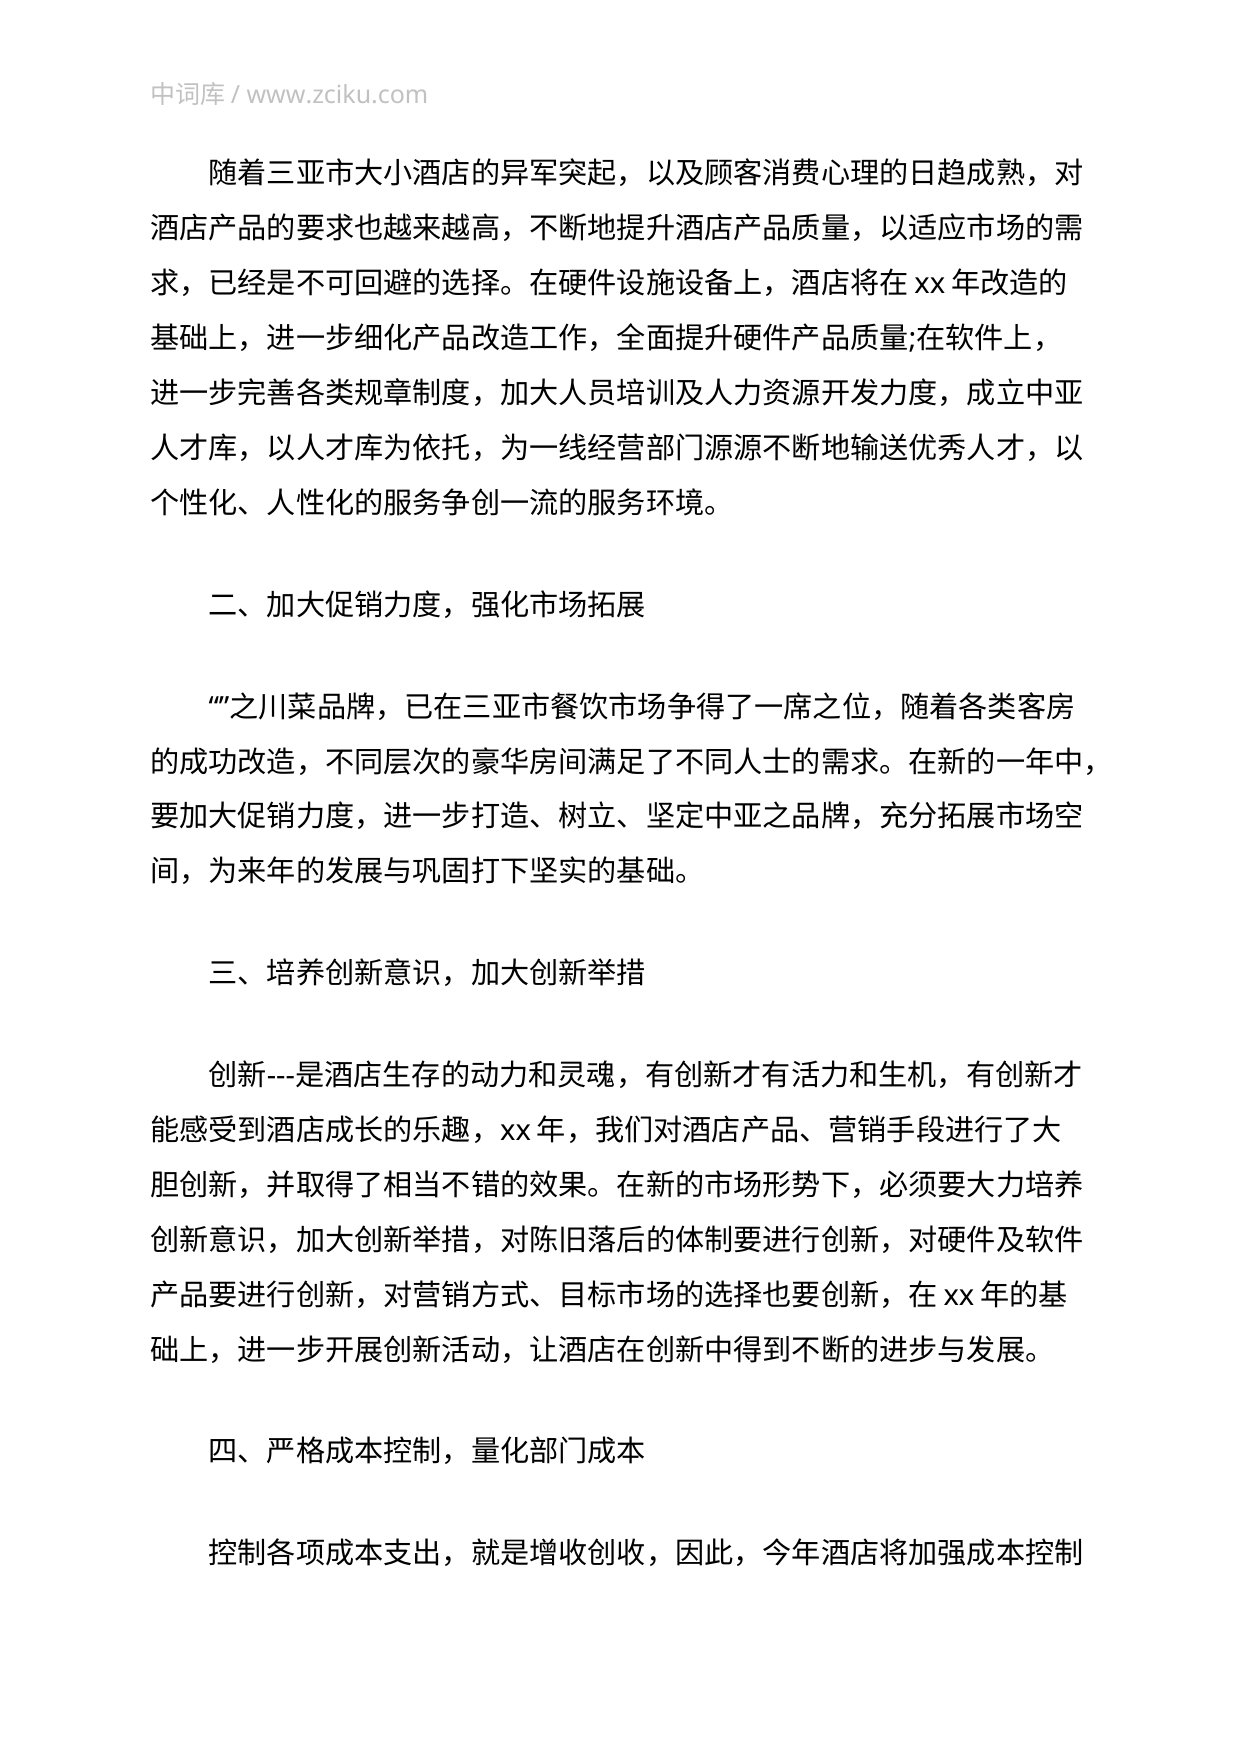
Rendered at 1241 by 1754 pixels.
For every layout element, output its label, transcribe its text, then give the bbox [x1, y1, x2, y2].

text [150, 1530, 1090, 1572]
text 二、加大促销力度，强化市场拓展 [150, 581, 1090, 624]
text 四、严格成本控制，量化部门成本 [150, 1428, 1090, 1470]
text “”之川菜品牌，已在三亚市餐饮市场争得了一席之位，随着各类客房的成功改造，不同层次的豪华房间满足了不同人士的需求。在新的一年中，要加大促销力度，进一步打造、树立、坚定中亚之品牌，充分拓展市场空间，为来年的发展与巩固打下坚实的基础。 [150, 683, 1090, 890]
text 创新---是酒店生存的动力和灵魂，有创新才有活力和生机，有创新才能感受到酒店成长的乐趣，xx年，我们对酒店产品、营销手段进行了大胆创新，并取得了相当不错的效果。在新的市场形势下，必须要大力培养创新意识，加大创新举措，对陈旧落后的体制要进行创新，对硬件及软件产品要进行创新，对营销方式、目标市场的选择也要创新，在xx年的基础上，进一步开展创新活动，让酒店在创新中得到不断的进步与发展。 [150, 1051, 1090, 1368]
text 三、培养创新意识，加大创新举措 [150, 950, 1090, 992]
text 随着三亚市大小酒店的异军突起，以及顾客消费心理的日趋成熟，对酒店产品的要求也越来越高，不断地提升酒店产品质量，以适应市场的需求，已经是不可回避的选择。在硬件设施设备上，酒店将在xx年改造的基础上，进一步细化产品改造工作，全面提升硬件产品质量;在软件上，进一步完善各类规章制度，加大人员培训及人力资源开发力度，成立中亚人才库，以人才库为依托，为一线经营部门源源不断地输送优秀人才，以个性化、人性化的服务争创一流的服务环境。 [150, 150, 1090, 522]
